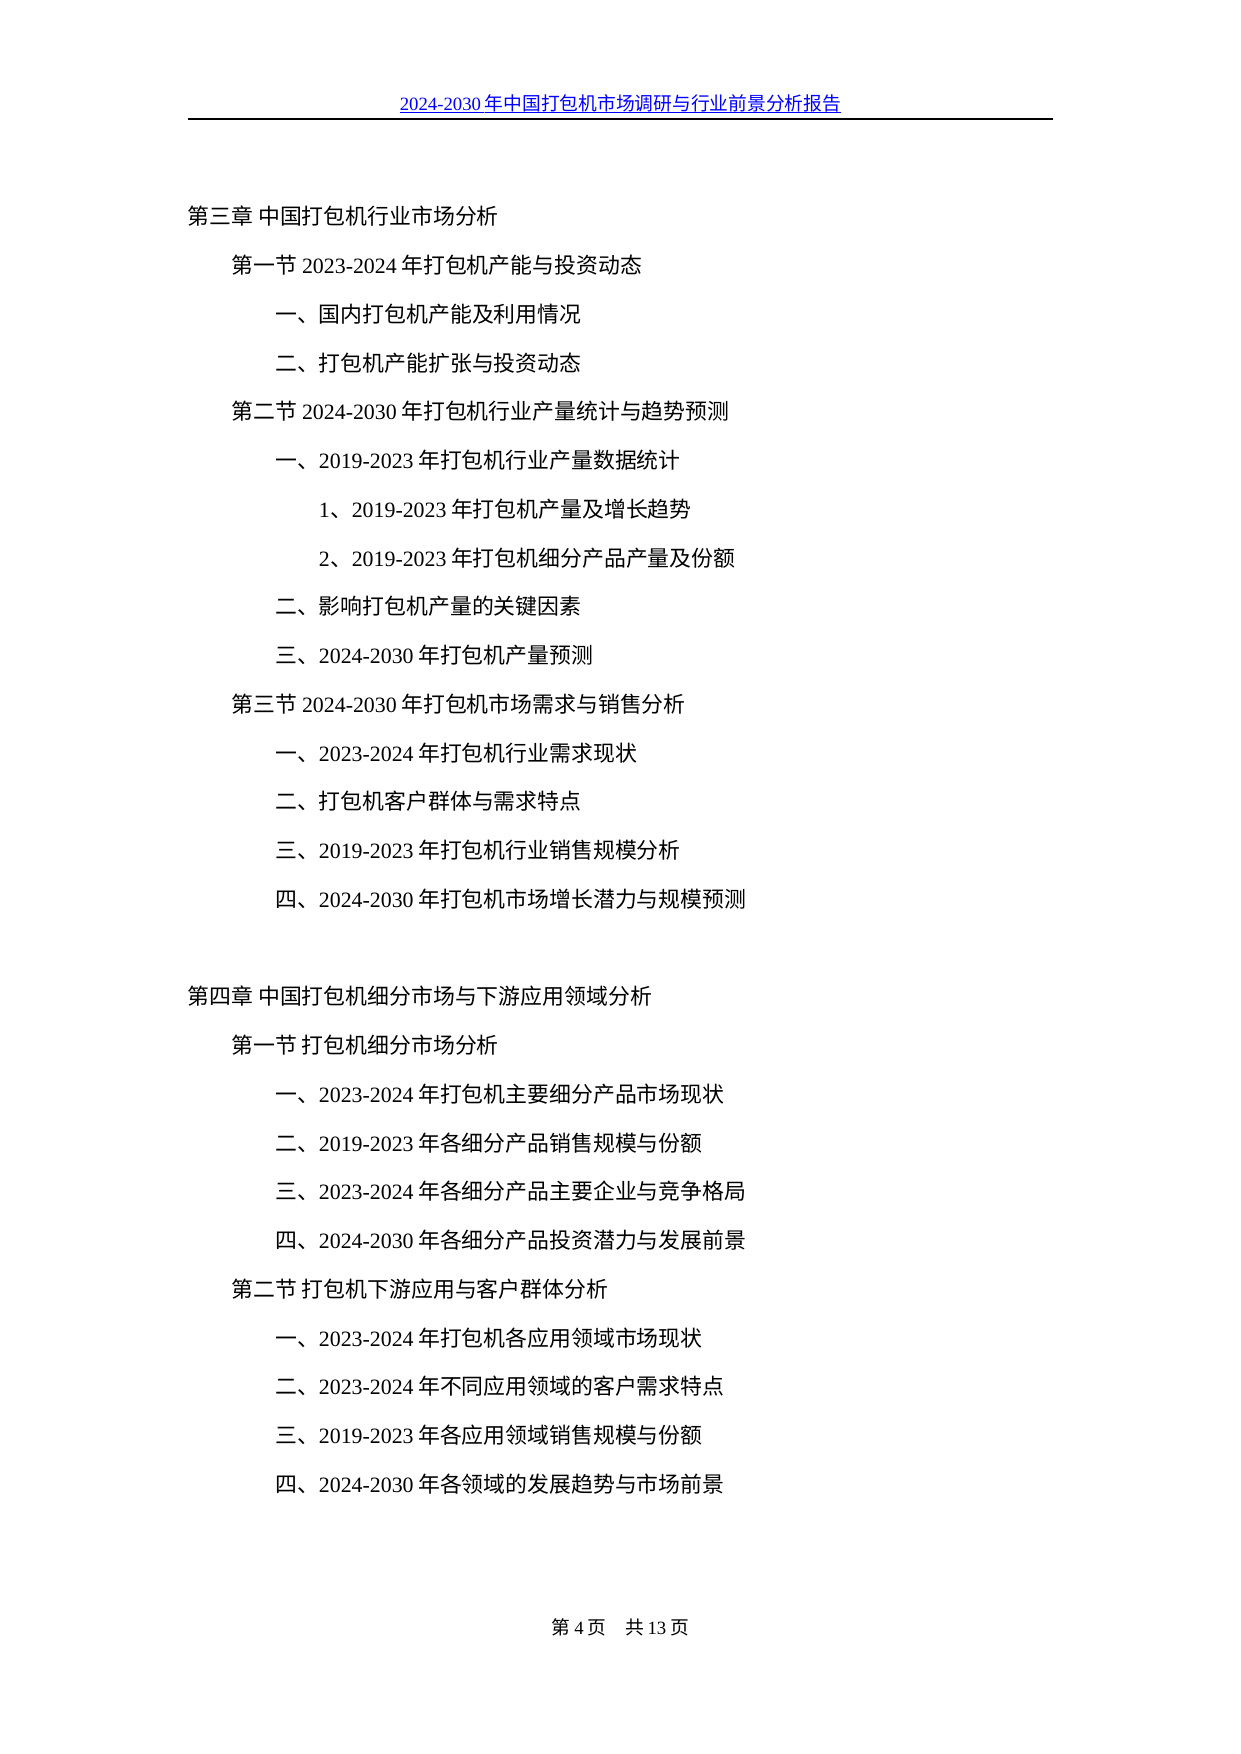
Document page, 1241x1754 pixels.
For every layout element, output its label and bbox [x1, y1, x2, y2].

text [187, 150, 1053, 1499]
